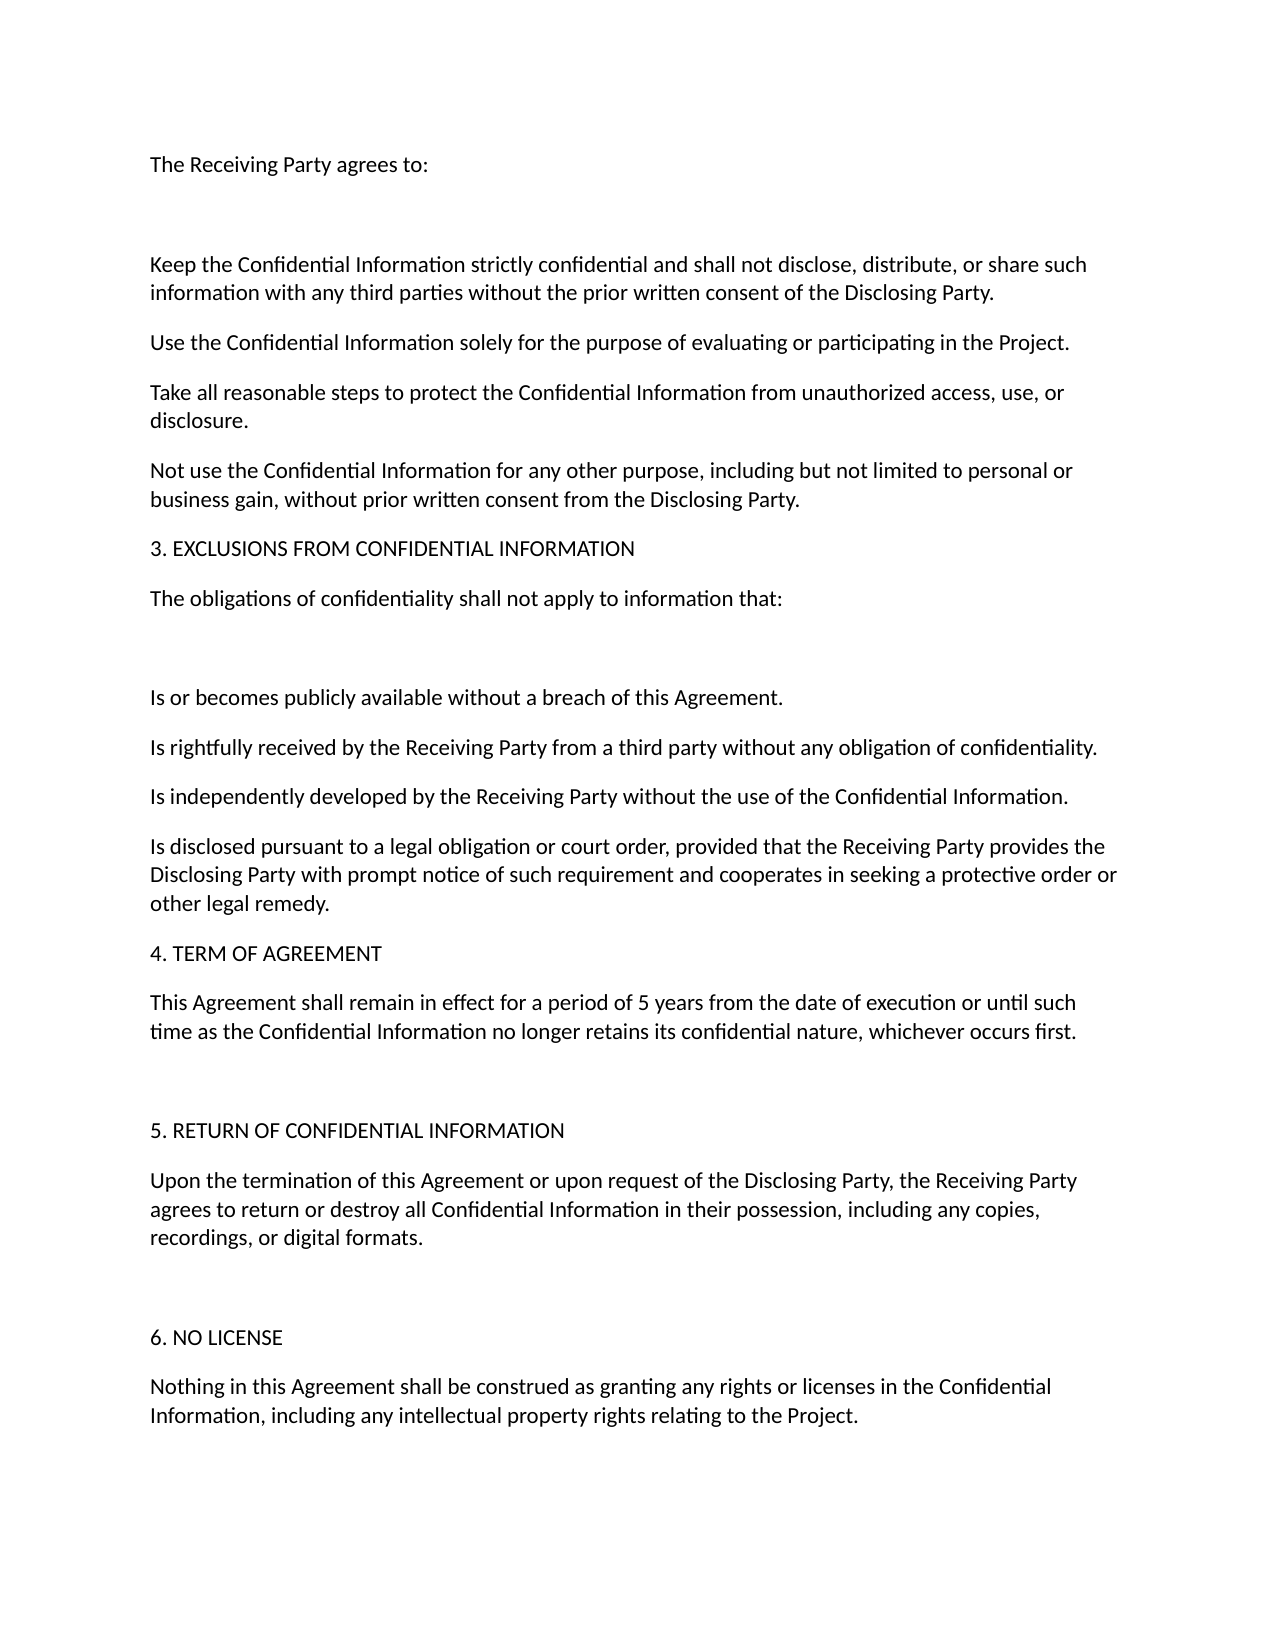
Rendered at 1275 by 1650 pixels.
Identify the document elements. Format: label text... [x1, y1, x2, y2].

text Is or becomes publicly available without a breach of this Agreement. [150, 682, 1125, 711]
text Upon the termination of this Agreement or upon request of the Disclosing Party, the Receiving Party agrees to return or destroy all Confidential Information in their possession, including any copies, recordings, or digital formats. [150, 1165, 1125, 1252]
text Is independently developed by the Receiving Party without the use of the Confidential Information. [150, 782, 1125, 810]
text The obligations of confidentiality shall not apply to information that: [150, 583, 1125, 612]
text The Receiving Party agrees to: [150, 150, 1125, 179]
text Is disclosed pursuant to a legal obligation or court order, provided that the Receiving Party provides the Disclosing Party with prompt notice of such requirement and cooperates in seeking a protective order or other legal remedy. [150, 831, 1125, 917]
text Keep the Confidential Information strictly confidential and shall not disclose, distribute, or share such information with any third parties without the prior written consent of the Disclosing Party. [150, 249, 1125, 307]
text 4. TERM OF AGREEMENT [150, 938, 1125, 967]
text This Agreement shall remain in effect for a period of 5 years from the date of execution or until such time as the Confidential Information no longer retains its confidential nature, whichever occurs first. [150, 988, 1125, 1045]
text Nothing in this Agreement shall be construed as granting any rights or licenses in the Confidential Information, including any intellectual property rights relating to the Project. [150, 1372, 1125, 1429]
text 5. RETURN OF CONFIDENTIAL INFORMATION [150, 1116, 1125, 1144]
text 6. NO LICENSE [150, 1322, 1125, 1351]
text Use the Confidential Information solely for the purpose of evaluating or participating in the Project. [150, 327, 1125, 356]
text Not use the Confidential Information for any other purpose, including but not limited to personal or business gain, without prior written consent from the Disclosing Party. [150, 455, 1125, 513]
text Is rightfully received by the Receiving Party from a third party without any obligation of confidentiality. [150, 732, 1125, 761]
text Take all reasonable steps to protect the Confidential Information from unauthorized access, use, or disclosure. [150, 377, 1125, 434]
text 3. EXCLUSIONS FROM CONFIDENTIAL INFORMATION [150, 534, 1125, 562]
